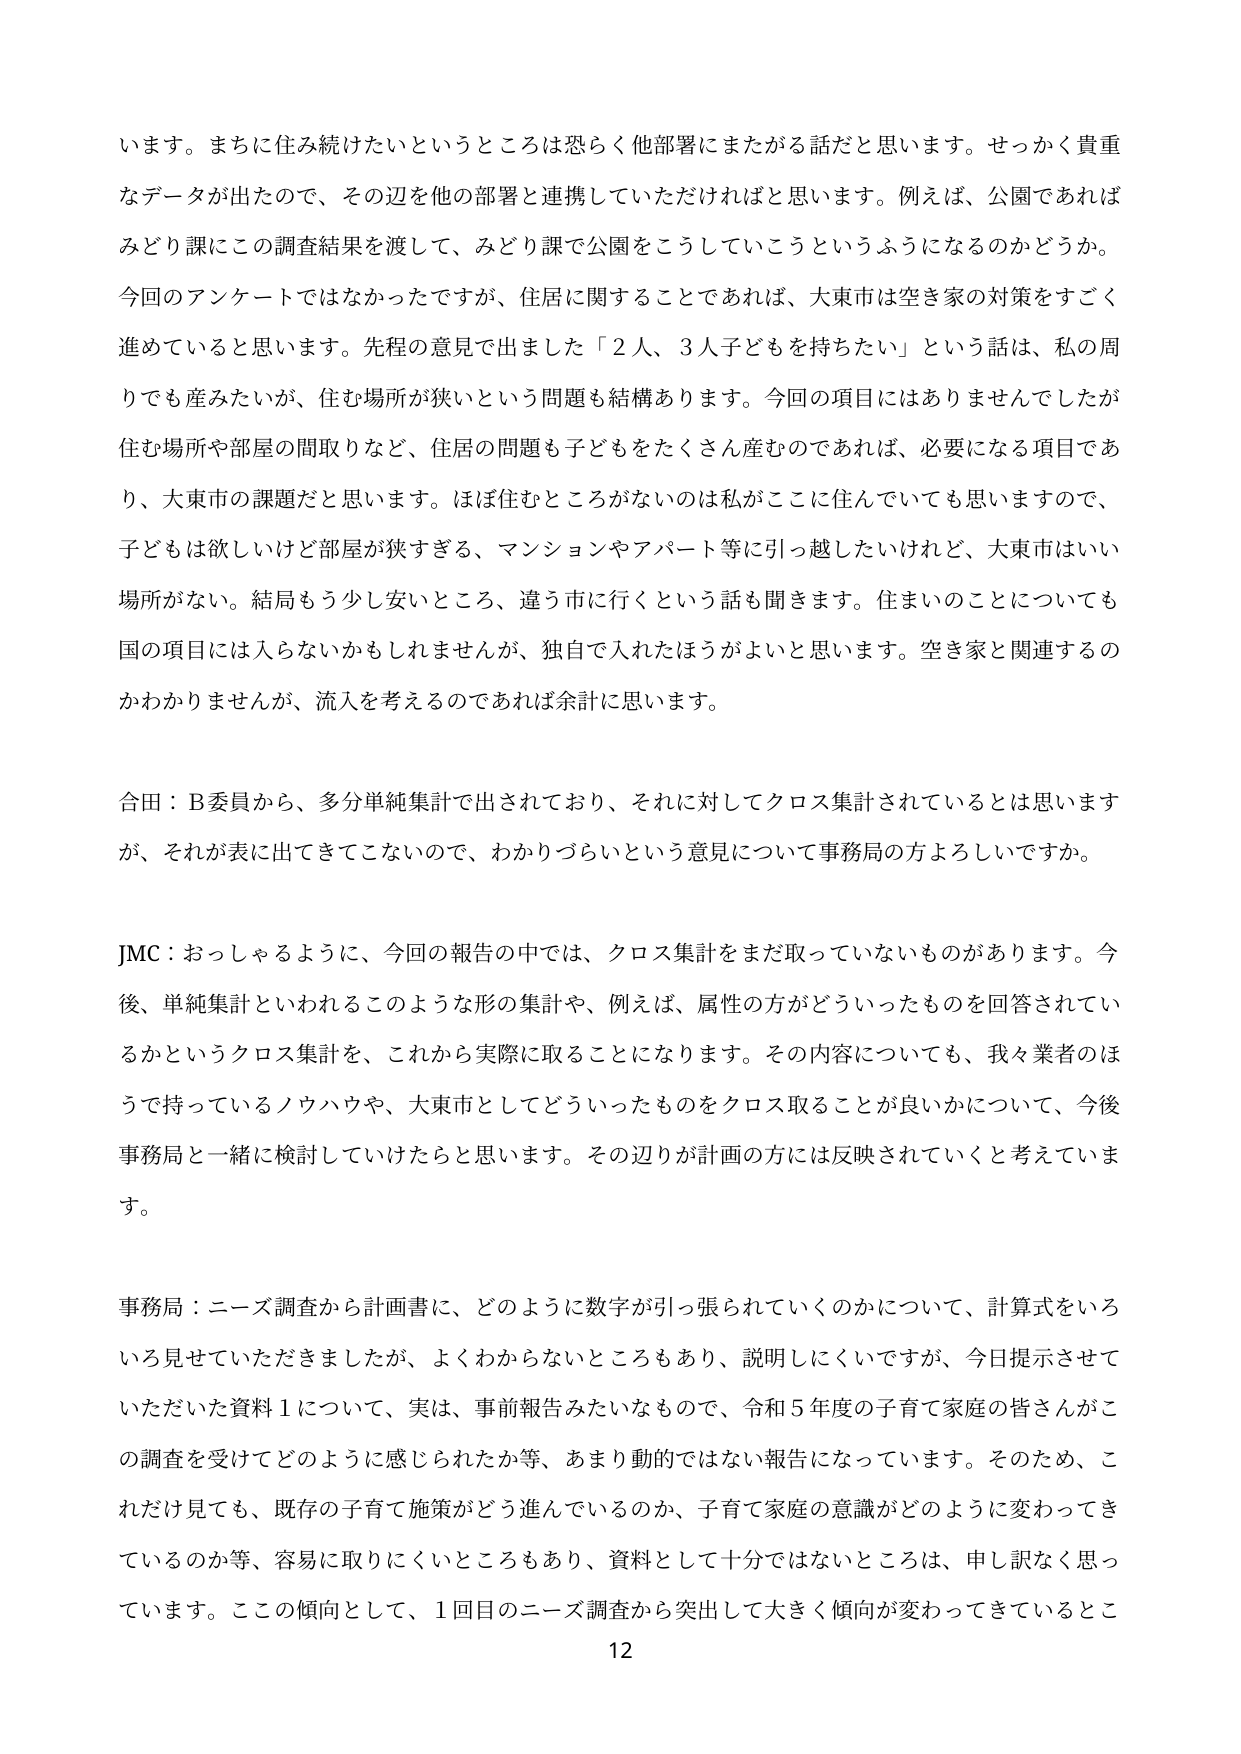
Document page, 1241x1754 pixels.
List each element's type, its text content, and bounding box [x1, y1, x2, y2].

text JMC：おっしゃるように、今回の報告の中では、クロス集計をまだ取っていないものがあります。今後、単純集計といわれるこのような形の集計や、例えば、属性の方がどういったものを回答されているかというクロス集計を、これから実際に取ることになります。その内容についても、我々業者のほうで持っているノウハウや、大東市としてどういったものをクロス取ることが良いかについて、今後、事務局と一緒に検討していけたらと思います。その辺りが計画の方には反映されていくと考えています。 [118, 927, 1122, 1230]
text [118, 1281, 1122, 1634]
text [118, 119, 1122, 725]
text 合田：Ｂ委員から、多分単純集計で出されており、それに対してクロス集計されているとは思いますが、それが表に出てきてこないので、わかりづらいという意見について事務局の方よろしいですか。 [118, 776, 1122, 877]
